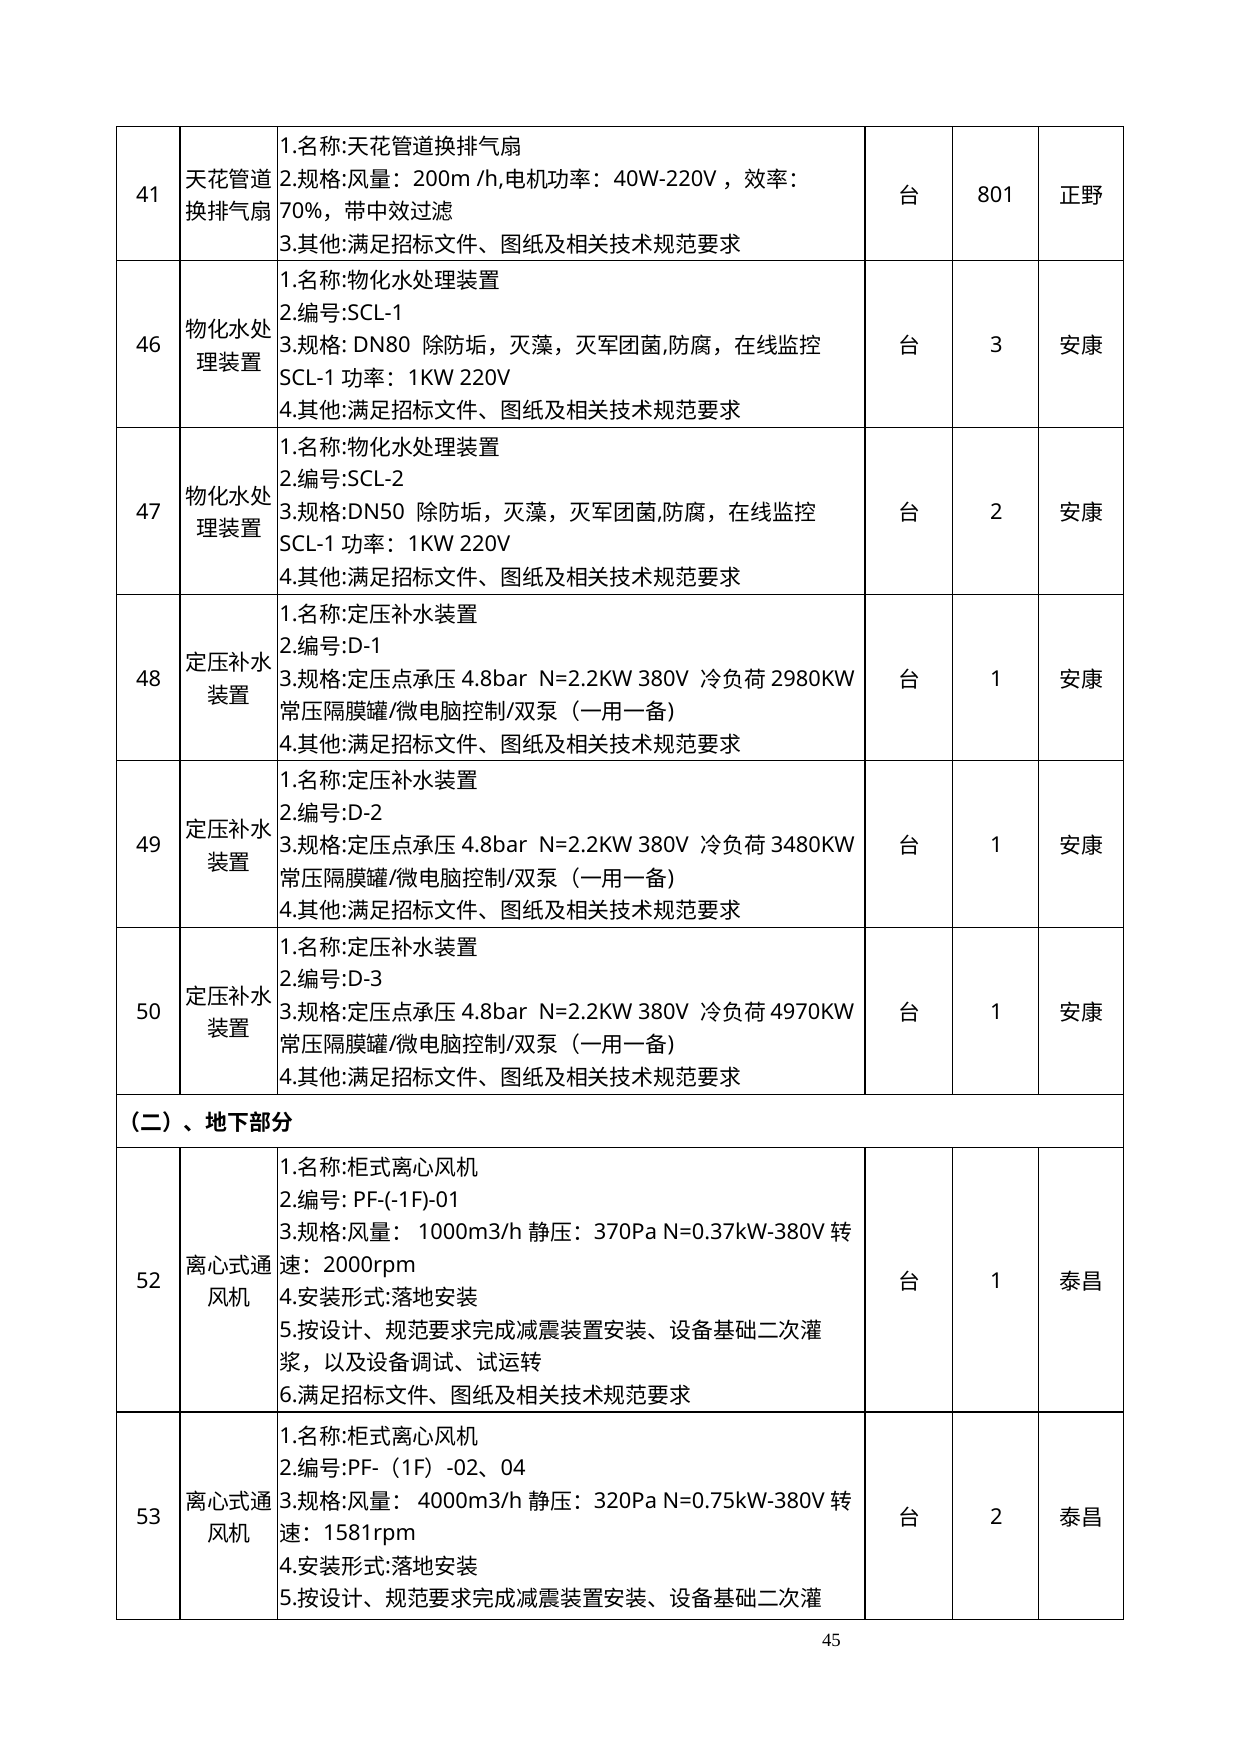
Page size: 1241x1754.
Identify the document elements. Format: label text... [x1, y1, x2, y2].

table_cell 1.名称:天花管道换排气扇 2.规格:风量：200m /h,电机功率：40W-220V ，效率：70%，带中效过滤 3.其他:满足招标文件、图纸及相关技术规范要求 [278, 127, 864, 260]
table_cell 50 [117, 928, 179, 1093]
table_cell 台 [866, 595, 952, 760]
table_cell 台 [866, 261, 952, 427]
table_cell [278, 1413, 864, 1619]
table_cell 离心式通风机 [181, 1148, 277, 1411]
table_cell 1.名称:定压补水装置 2.编号:D-1 3.规格:定压点承压 4.8bar N=2.2KW 380V 冷负荷 2980KW 常压隔膜罐/微电脑控制/双泵（一用一备) 4.其他:满足招标文件、图纸及相关技术规范要求 [278, 595, 864, 760]
table_cell 安康 [1039, 428, 1123, 593]
table_cell 离心式通风机 [181, 1413, 277, 1619]
table_cell 安康 [1039, 928, 1123, 1093]
table_cell 1 [953, 595, 1038, 760]
table_cell 泰昌 [1039, 1148, 1123, 1411]
table_cell 49 [117, 761, 179, 927]
table_cell 48 [117, 595, 179, 760]
table_cell 台 [866, 1148, 952, 1411]
table_cell 3 [953, 261, 1038, 427]
table_cell 1.名称:物化水处理装置 2.编号:SCL-1 3.规格: DN80 除防垢，灭藻，灭军团菌,防腐，在线监控SCL-1 功率：1KW 220V 4.其他:满足招标文件、图纸及相关技术规范要求 [278, 261, 864, 427]
table_cell 1 [953, 1148, 1038, 1411]
table_cell 1.名称:定压补水装置 2.编号:D-2 3.规格:定压点承压 4.8bar N=2.2KW 380V 冷负荷 3480KW 常压隔膜罐/微电脑控制/双泵（一用一备) 4.其他:满足招标文件、图纸及相关技术规范要求 [278, 761, 864, 927]
table_cell 天花管道换排气扇 [181, 127, 277, 260]
table_cell 定压补水装置 [181, 595, 277, 760]
table_cell 物化水处理装置 [181, 261, 277, 427]
table_cell 2 [953, 1413, 1038, 1619]
table_cell 台 [866, 428, 952, 593]
table_cell 1.名称:物化水处理装置 2.编号:SCL-2 3.规格:DN50 除防垢，灭藻，灭军团菌,防腐，在线监控SCL-1 功率：1KW 220V 4.其他:满足招标文件、图纸及相关技术规范要求 [278, 428, 864, 593]
table_cell 1 [953, 761, 1038, 927]
table_cell 46 [117, 261, 179, 427]
table_cell 53 [117, 1413, 179, 1619]
table_cell 台 [866, 1413, 952, 1619]
table_cell 台 [866, 761, 952, 927]
table_cell 正野 [1039, 127, 1123, 260]
table_cell 1.名称:定压补水装置 2.编号:D-3 3.规格:定压点承压 4.8bar N=2.2KW 380V 冷负荷4970KW 常压隔膜罐/微电脑控制/双泵（一用一备) 4.其他:满足招标文件、图纸及相关技术规范要求 [278, 928, 864, 1093]
table_cell 台 [866, 127, 952, 260]
table_cell 47 [117, 428, 179, 593]
table_cell 52 [117, 1148, 179, 1411]
table_cell 1 [953, 928, 1038, 1093]
table_cell 41 [117, 127, 179, 260]
table_cell 1.名称:柜式离心风机 2.编号: PF-(-1F)-01 3.规格:风量： 1000m3/h 静压：370Pa N=0.37kW-380V 转速：2000rpm 4.安装形式:落地安装 5.按设计、规范要求完成减震装置安装、设备基础二次灌浆，以及设备调试、试运转 6.满足招标文件、图纸及相关技术规范要求 [278, 1148, 864, 1411]
table_cell 安康 [1039, 595, 1123, 760]
table_cell 台 [866, 928, 952, 1093]
table_cell 泰昌 [1039, 1413, 1123, 1619]
table_cell 定压补水装置 [181, 761, 277, 927]
table_cell 2 [953, 428, 1038, 593]
table_cell 安康 [1039, 761, 1123, 927]
table_cell 定压补水装置 [181, 928, 277, 1093]
table_cell （二）、地下部分 [117, 1095, 1123, 1147]
table_cell 安康 [1039, 261, 1123, 427]
table_cell 物化水处理装置 [181, 428, 277, 593]
table_cell 801 [953, 127, 1038, 260]
